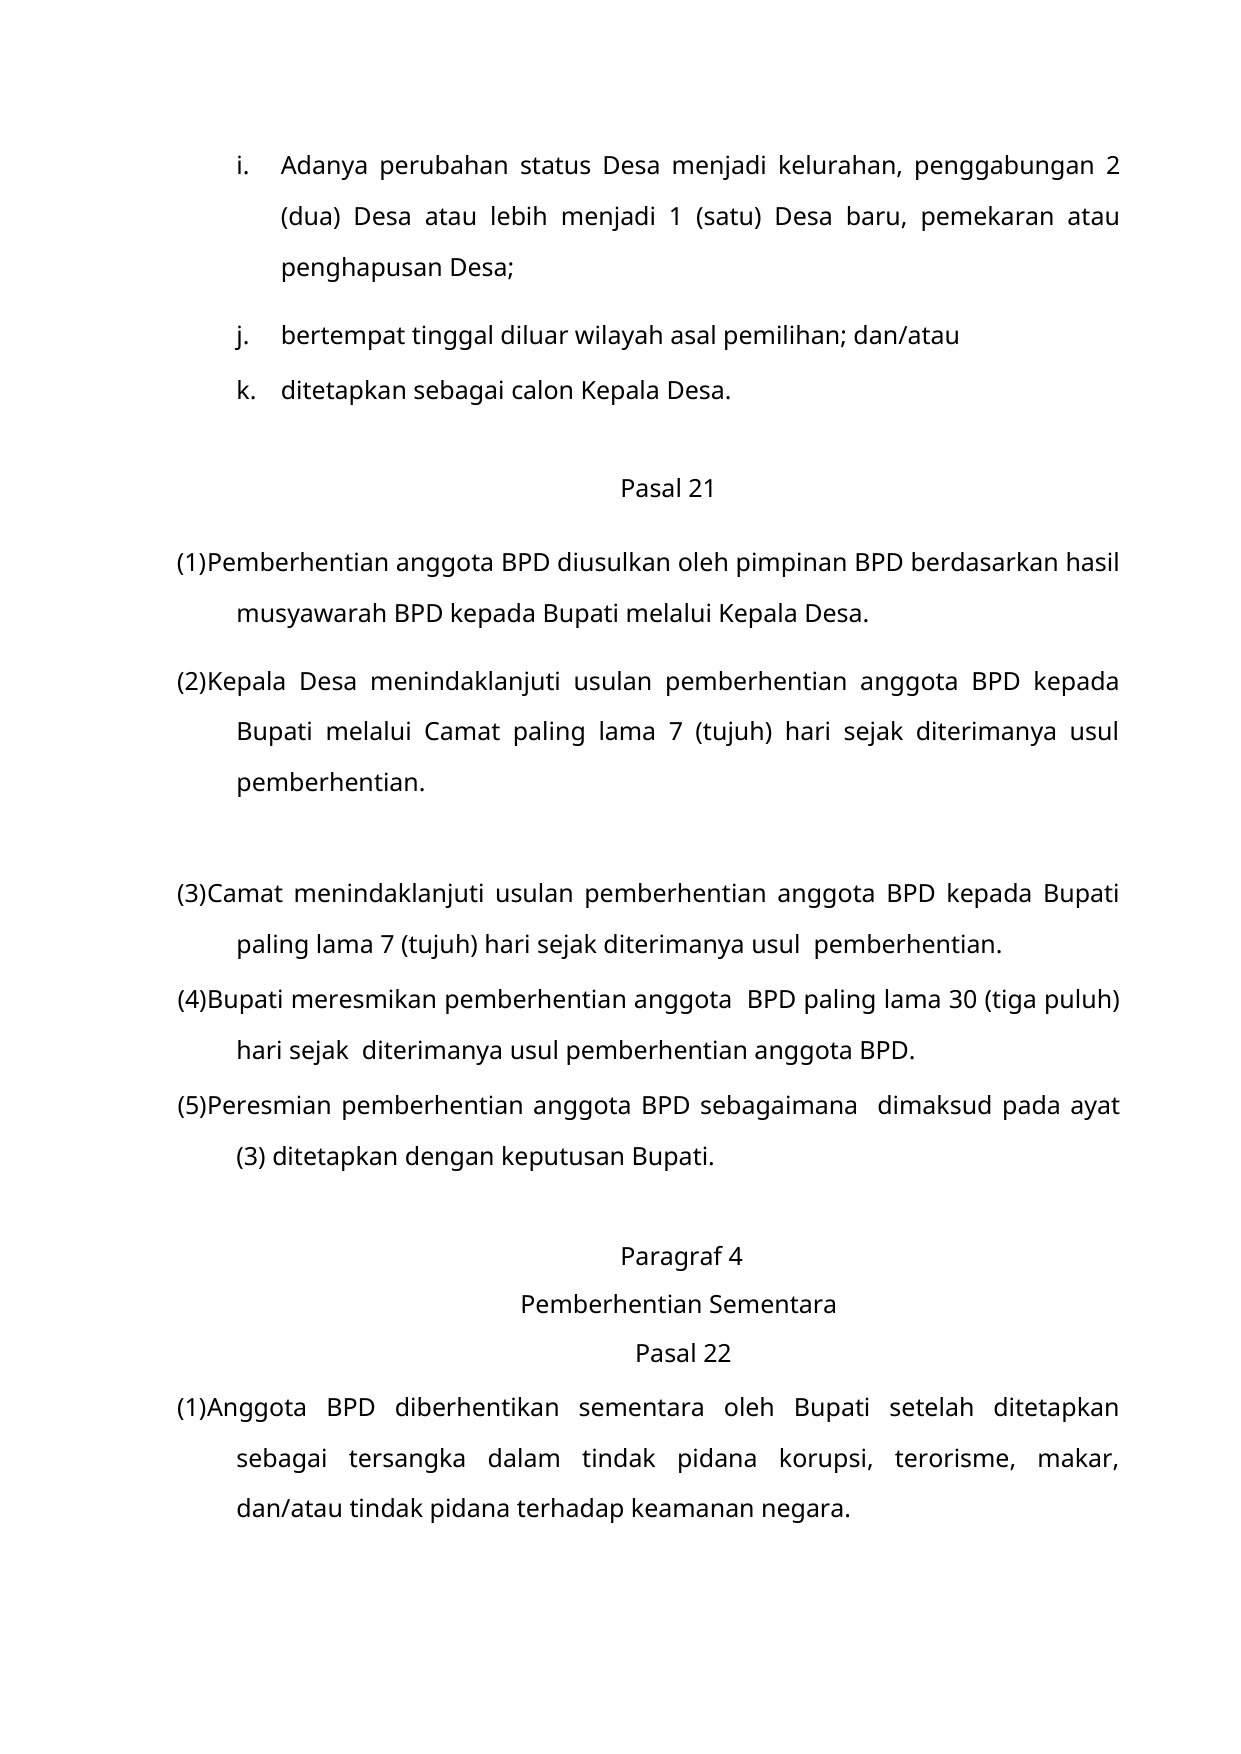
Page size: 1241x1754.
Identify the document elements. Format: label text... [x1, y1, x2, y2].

list Peresmian pemberhentian anggota BPD sebagaimana dimaksud pada ayat (3) ditetapkan dengan keputusan Bupati. [177, 1088, 1121, 1173]
text Paragraf 4 [295, 1238, 1122, 1272]
list Adanya perubahan status Desa menjadi kelurahan, penggabungan 2 (dua) Desa atau lebih menjadi 1 (satu) Desa baru, pemekaran atau penghapusan Desa; [236, 148, 1121, 284]
list bertempat tinggal diluar wilayah asal pemilihan; dan/atau [236, 318, 1121, 352]
list Kepala Desa menindaklanjuti usulan pemberhentian anggota BPD kepada Bupati melalui Camat paling lama 7 (tujuh) hari sejak diterimanya usul pemberhentian. [177, 663, 1121, 799]
list Camat menindaklanjuti usulan pemberhentian anggota BPD kepada Bupati paling lama 7 (tujuh) hari sejak diterimanya usul pemberhentian. [177, 876, 1121, 960]
list ditetapkan sebagai calon Kepala Desa. [236, 373, 1121, 407]
text Pemberhentian Sementara [235, 1287, 1122, 1321]
text Pasal 22 [295, 1336, 1084, 1370]
list Pemberhentian anggota BPD diusulkan oleh pimpinan BPD berdasarkan hasil musyawarah BPD kepada Bupati melalui Kepala Desa. [177, 544, 1121, 629]
list Anggota BPD diberhentikan sementara oleh Bupati setelah ditetapkan sebagai tersangka dalam tindak pidana korupsi, terorisme, makar, dan/atau tindak pidana terhadap keamanan negara. [177, 1390, 1121, 1525]
text Pasal 21 [177, 471, 1084, 505]
list Bupati meresmikan pemberhentian anggota BPD paling lama 30 (tiga puluh) hari sejak diterimanya usul pemberhentian anggota BPD. [177, 982, 1121, 1067]
